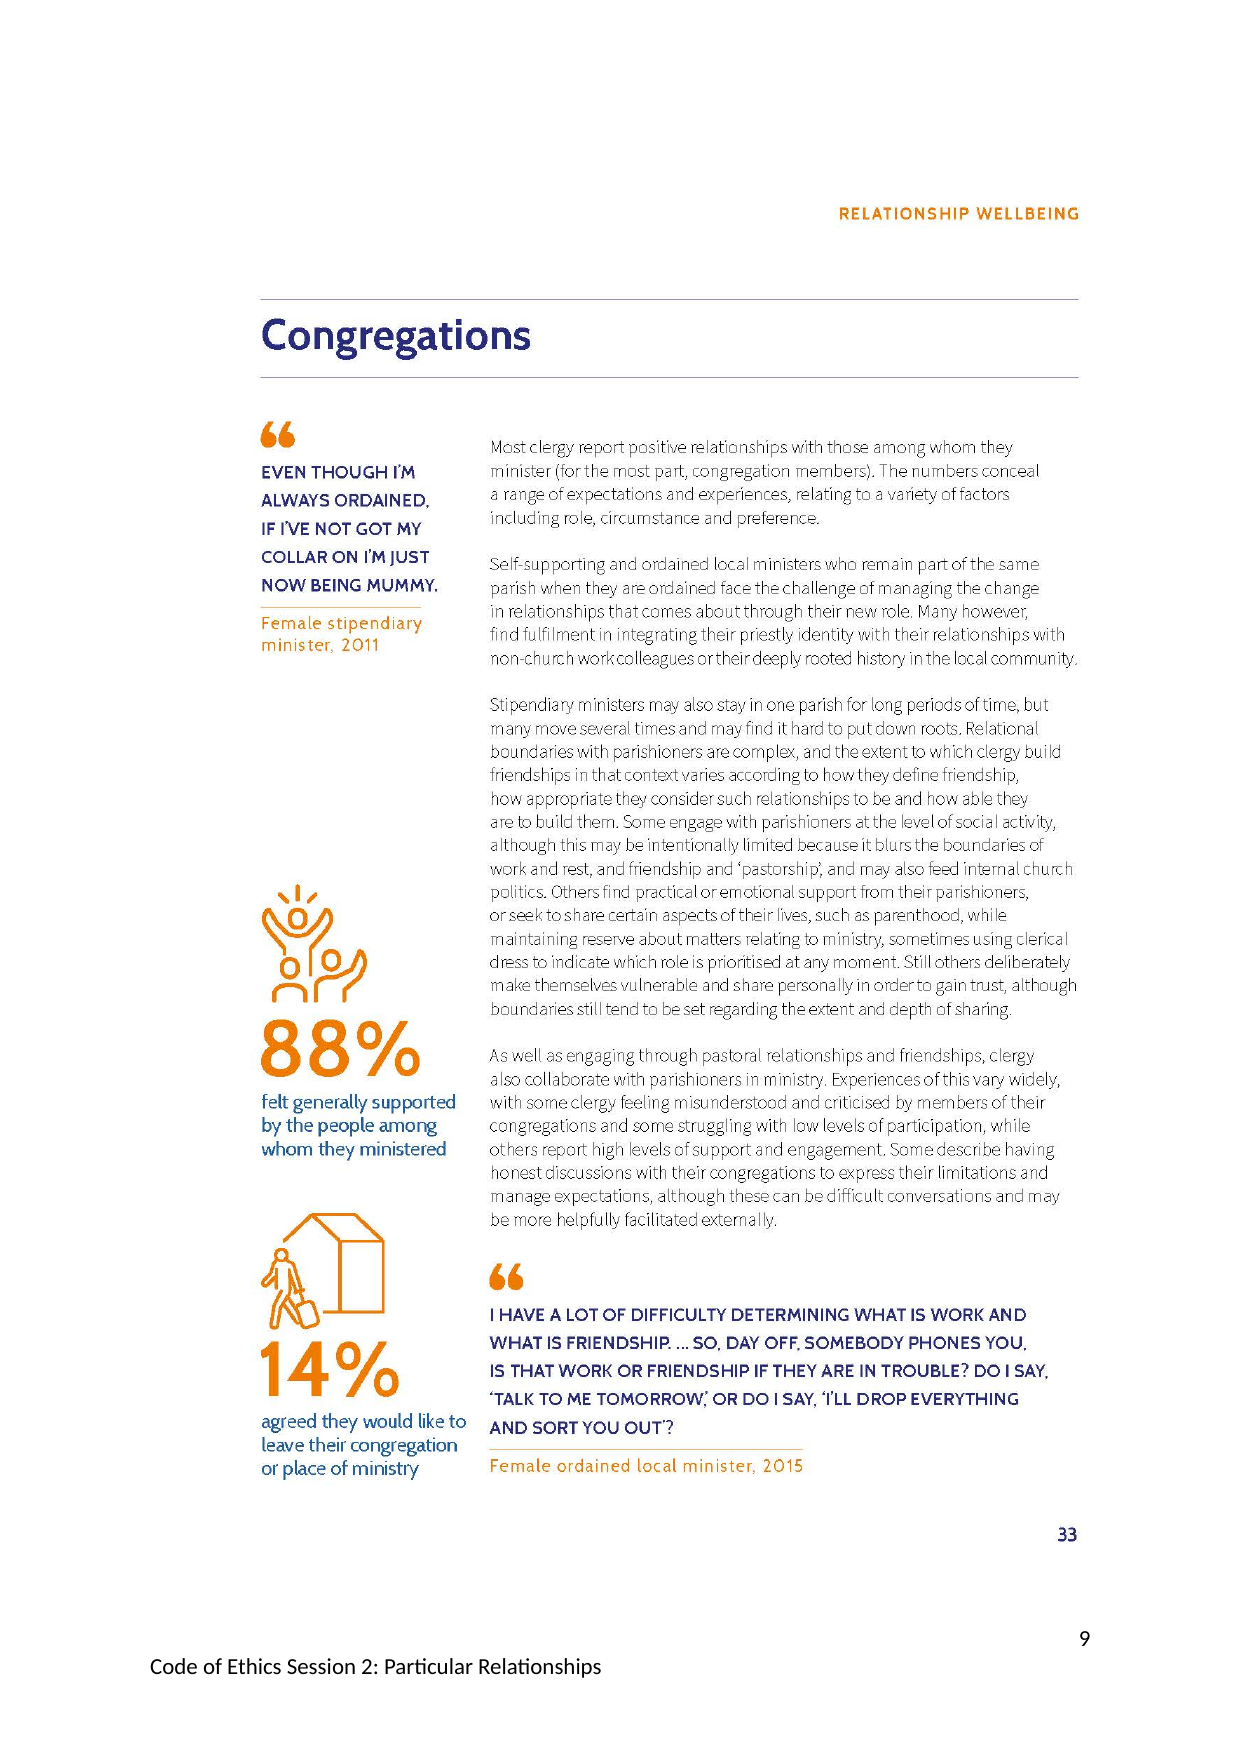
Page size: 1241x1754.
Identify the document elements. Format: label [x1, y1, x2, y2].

picture [150, 150, 1144, 1586]
